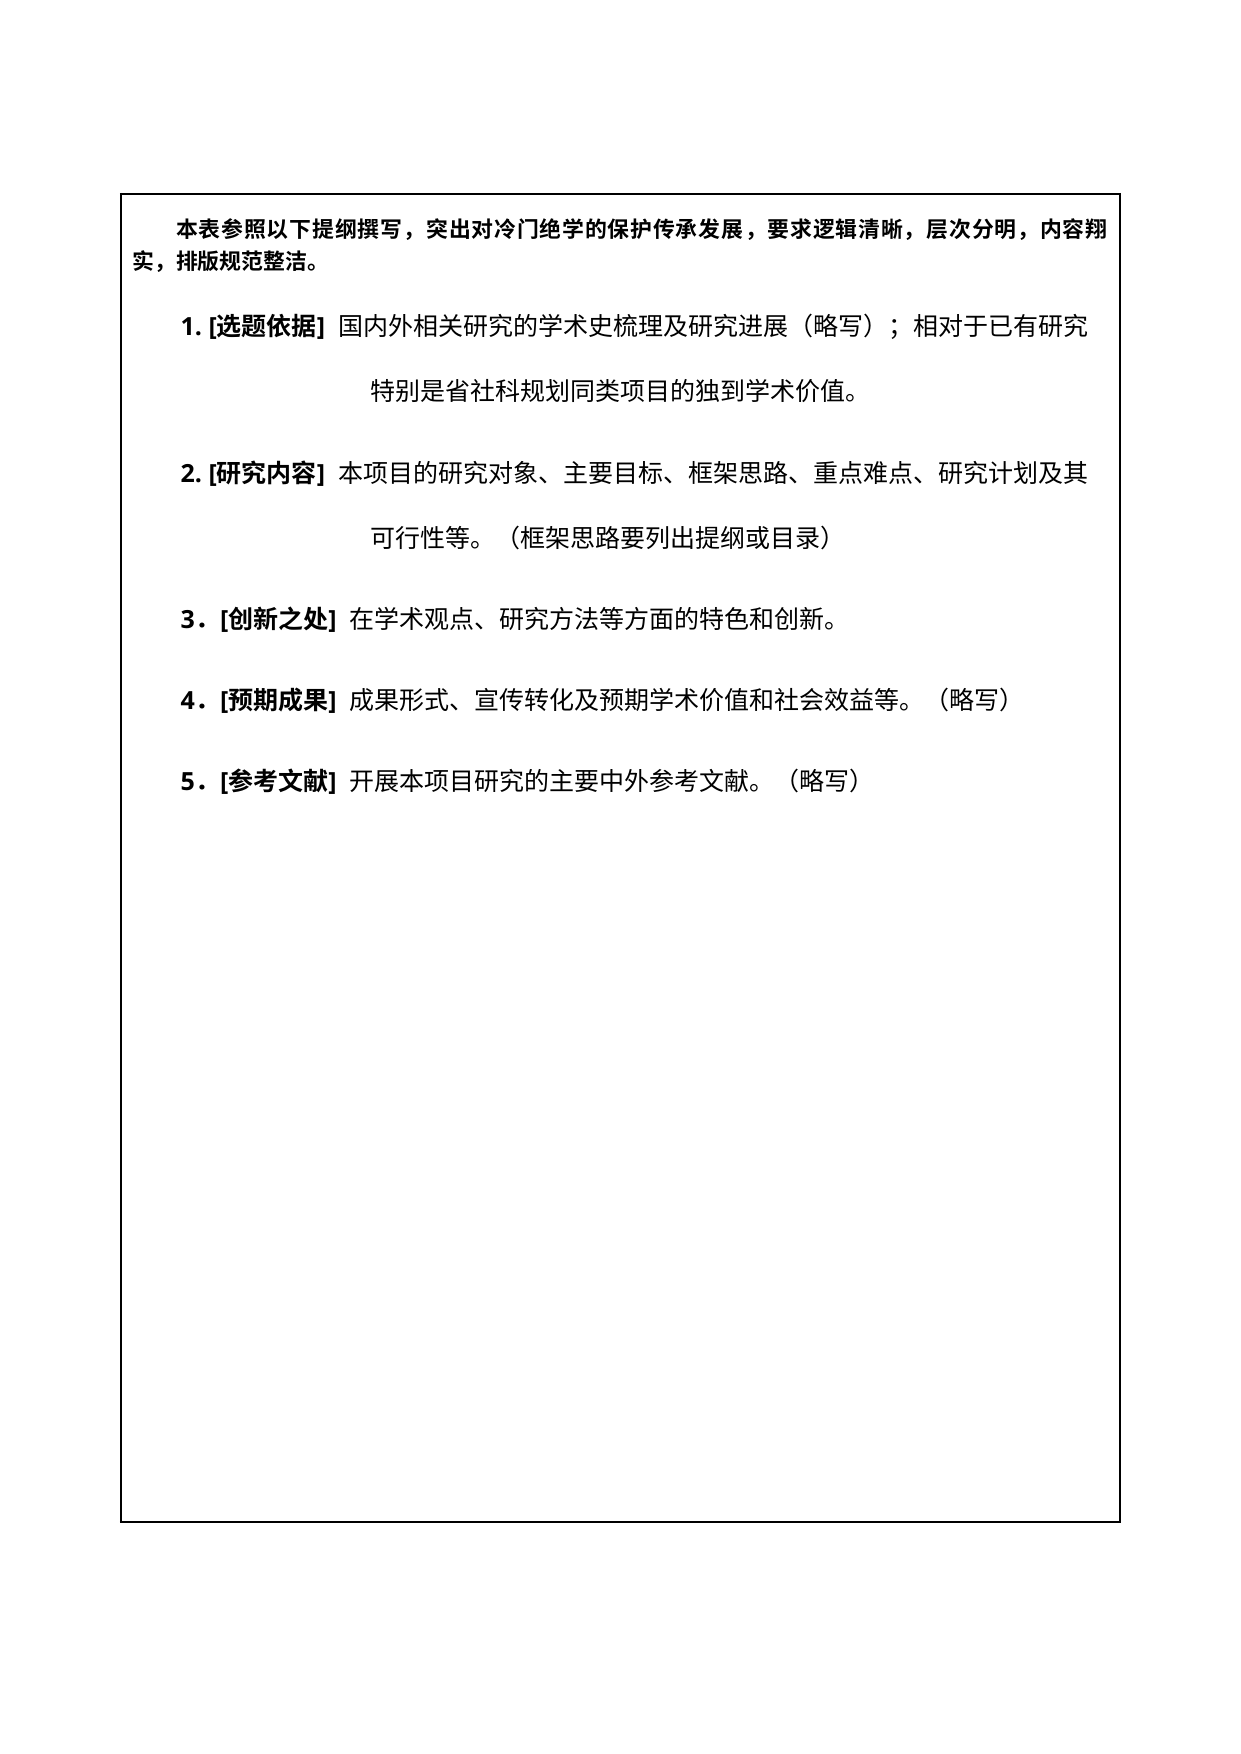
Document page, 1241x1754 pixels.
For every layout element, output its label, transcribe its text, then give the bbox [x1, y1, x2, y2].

table_header 本表参照以下提纲撰写，突出对冷门绝学的保护传承发展，要求逻辑清晰，层次分明，内容翔实，排版规范整洁。 1. [选题依据] 国内外相关研究的学术史梳理及研究进展（略写）；相对于已有研究特别是省社科规划同类项目的独到学术价值。 2. [研究内容] 本项目的研究对象、主要目标、框架思路、重点难点、研究计划及其可行性等。（框架思路要列出提纲或目录） 3．[创新之处] 在学术观点、研究方法等方面的特色和创新。 4．[预期成果] 成果形式、宣传转化及预期学术价值和社会效益等。（略写） 5．[参考文献] 开展本项目研究的主要中外参考文献。（略写） [122, 195, 1119, 1521]
